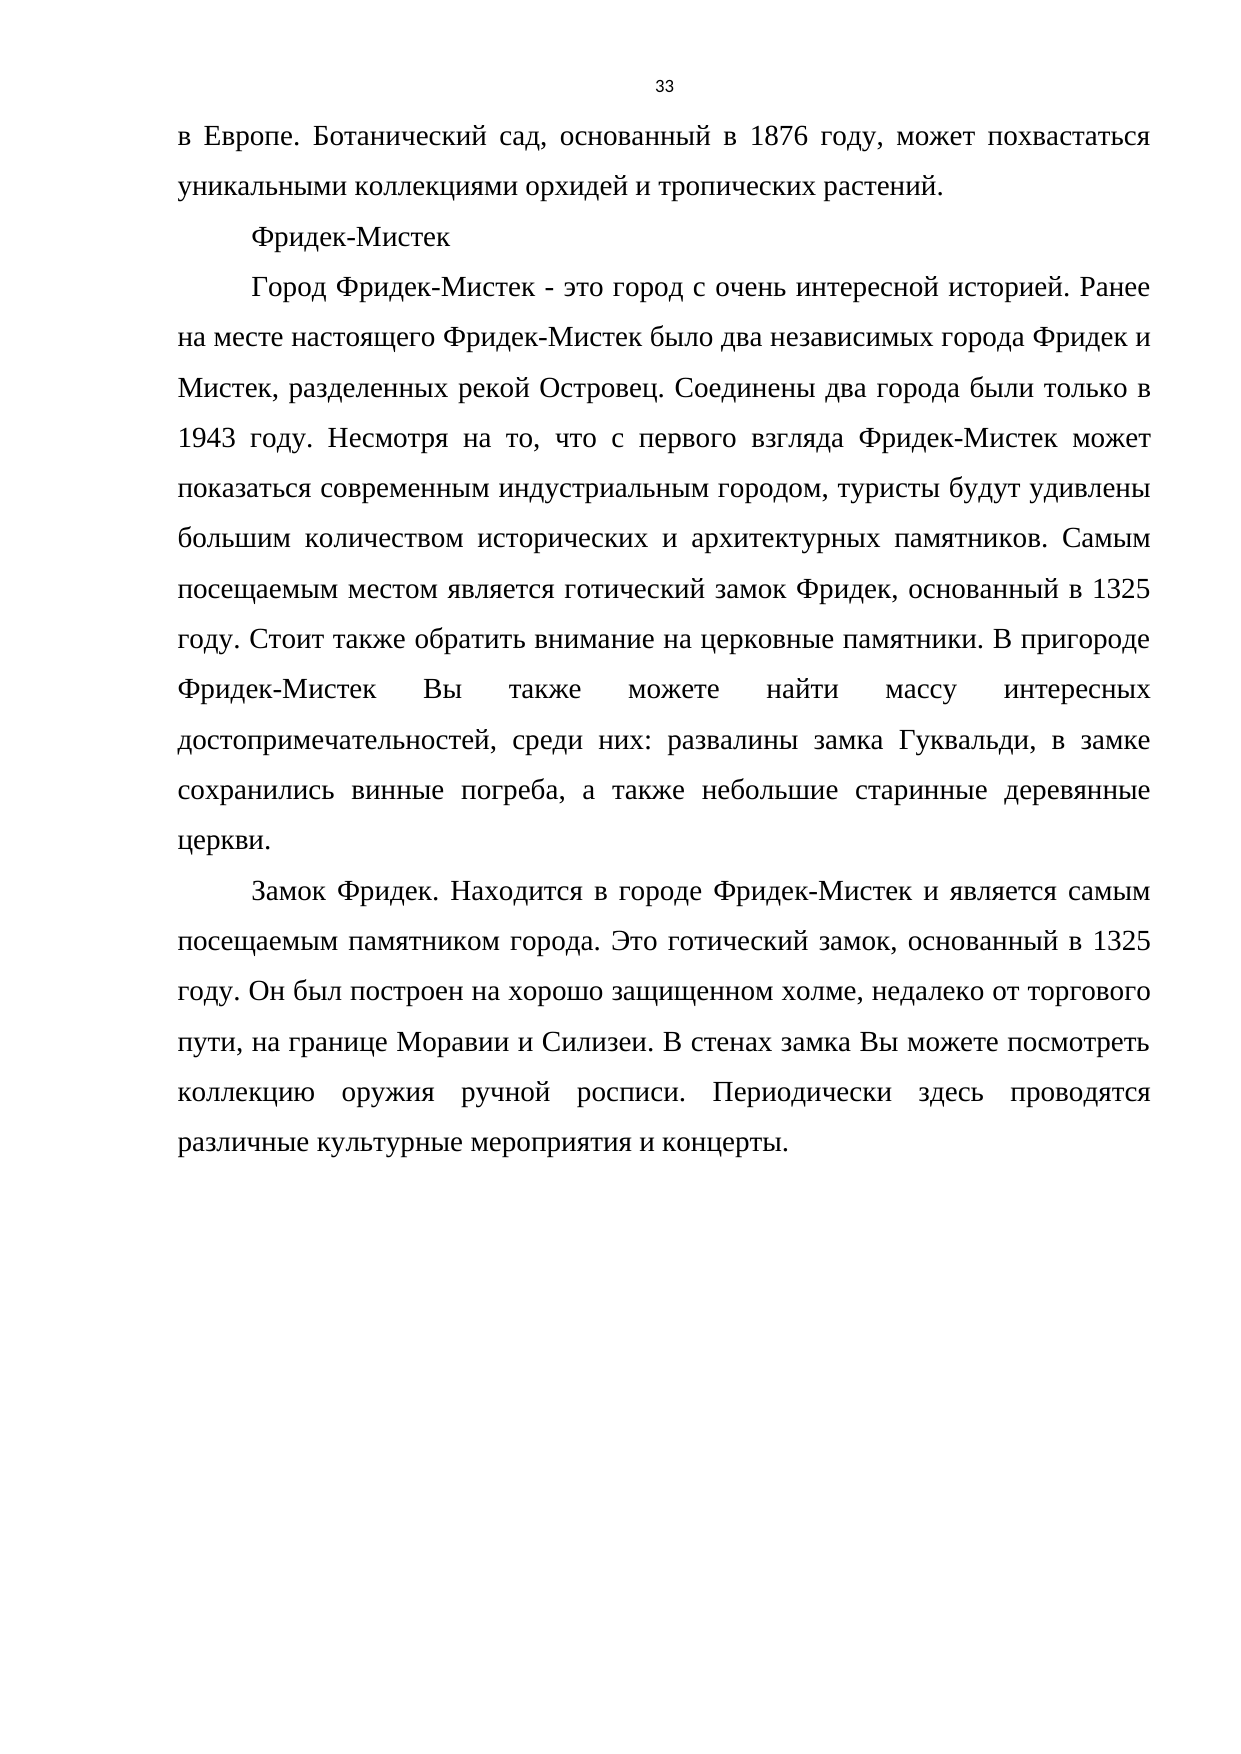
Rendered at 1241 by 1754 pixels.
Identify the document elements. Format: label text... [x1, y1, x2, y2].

text Город Фридек-Мистек - это город с очень интересной историей. Ранее на месте настоящего Фридек-Мистек было два независимых города Фридек и Мистек, разделенных рекой Островец. Соединены два города были только в 1943 году. Несмотря на то, что с первого взгляда Фридек-Мистек может показаться современным индустриальным городом, туристы будут удивлены большим количеством исторических и архитектурных памятников. Самым посещаемым местом является готический замок Фридек, основанный в 1325 году. Стоит также обратить внимание на церковные памятники. В пригороде Фридек-Мистек Вы также можете найти массу интересных достопримечательностей, среди них: развалины замка Гуквальди, в замке сохранились винные погреба, а также небольшие старинные деревянные церкви. [177, 269, 1152, 856]
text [177, 118, 1152, 202]
text Фридек-Мистек [177, 219, 1152, 252]
text Замок Фридек. Находится в городе Фридек-Мистек и является самым посещаемым памятником города. Это готический замок, основанный в 1325 году. Он был построен на хорошо защищенном холме, недалеко от торгового пути, на границе Моравии и Силизеи. В стенах замка Вы можете посмотреть коллекцию оружия ручной росписи. Периодически здесь проводятся различные культурные мероприятия и концерты. [177, 873, 1152, 1158]
